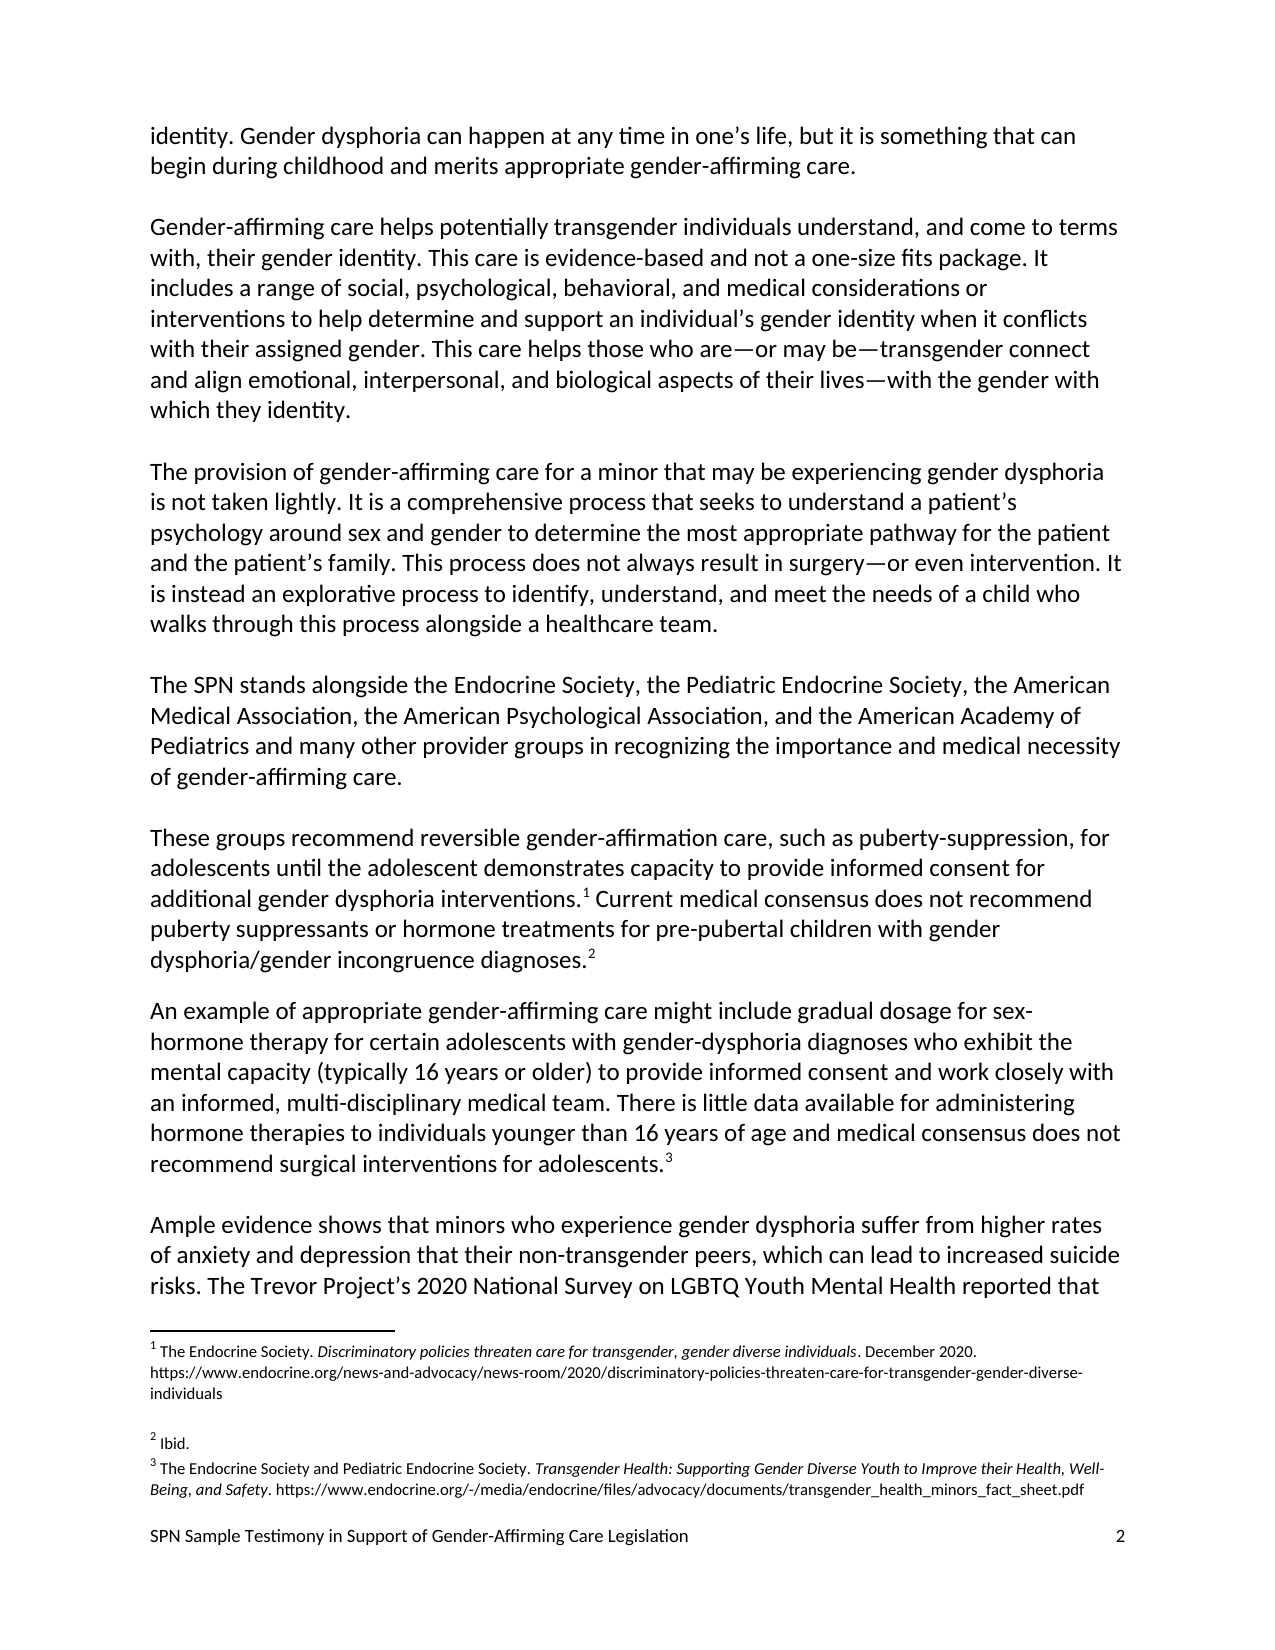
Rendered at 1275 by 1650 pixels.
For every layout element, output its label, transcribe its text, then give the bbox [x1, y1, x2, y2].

text An example of appropriate gender-affirming care might include gradual dosage for sex-hormone therapy for certain adolescents with gender-dysphoria diagnoses who exhibit the mental capacity (typically 16 years or older) to provide informed consent and work closely with an informed, multi-disciplinary medical team. There is little data available for administering hormone therapies to individuals younger than 16 years of age and medical consensus does not recommend surgical interventions for adolescents. [150, 995, 1125, 1178]
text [150, 1209, 1125, 1301]
text These groups recommend reversible gender-affirmation care, such as puberty-suppression, for adolescents until the adolescent demonstrates capacity to provide informed consent for additional gender dysphoria interventions. Current medical consensus does not recommend puberty suppressants or hormone treatments for pre-pubertal children with gender dysphoria/gender incongruence diagnoses. [150, 822, 1125, 974]
text The provision of gender-affirming care for a minor that may be experiencing gender dysphoria is not taken lightly. It is a comprehensive process that seeks to understand a patient’s psychology around sex and gender to determine the most appropriate pathway for the patient and the patient’s family. This process does not always result in surgery—or even intervention. It is instead an explorative process to identify, understand, and meet the needs of a child who walks through this process alongside a healthcare team. [150, 456, 1125, 639]
text The SPN stands alongside the Endocrine Society, the Pediatric Endocrine Society, the American Medical Association, the American Psychological Association, and the American Academy of Pediatrics and many other provider groups in recognizing the importance and medical necessity of gender-affirming care. [150, 669, 1125, 791]
text Gender-affirming care helps potentially transgender individuals understand, and come to terms with, their gender identity. This care is evidence-based and not a one-size fits package. It includes a range of social, psychological, behavioral, and medical considerations or interventions to help determine and support an individual’s gender identity when it conflicts with their assigned gender. This care helps those who are—or may be—transgender connect and align emotional, interpersonal, and biological aspects of their lives—with the gender with which they identity. [150, 212, 1125, 425]
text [150, 120, 1125, 181]
